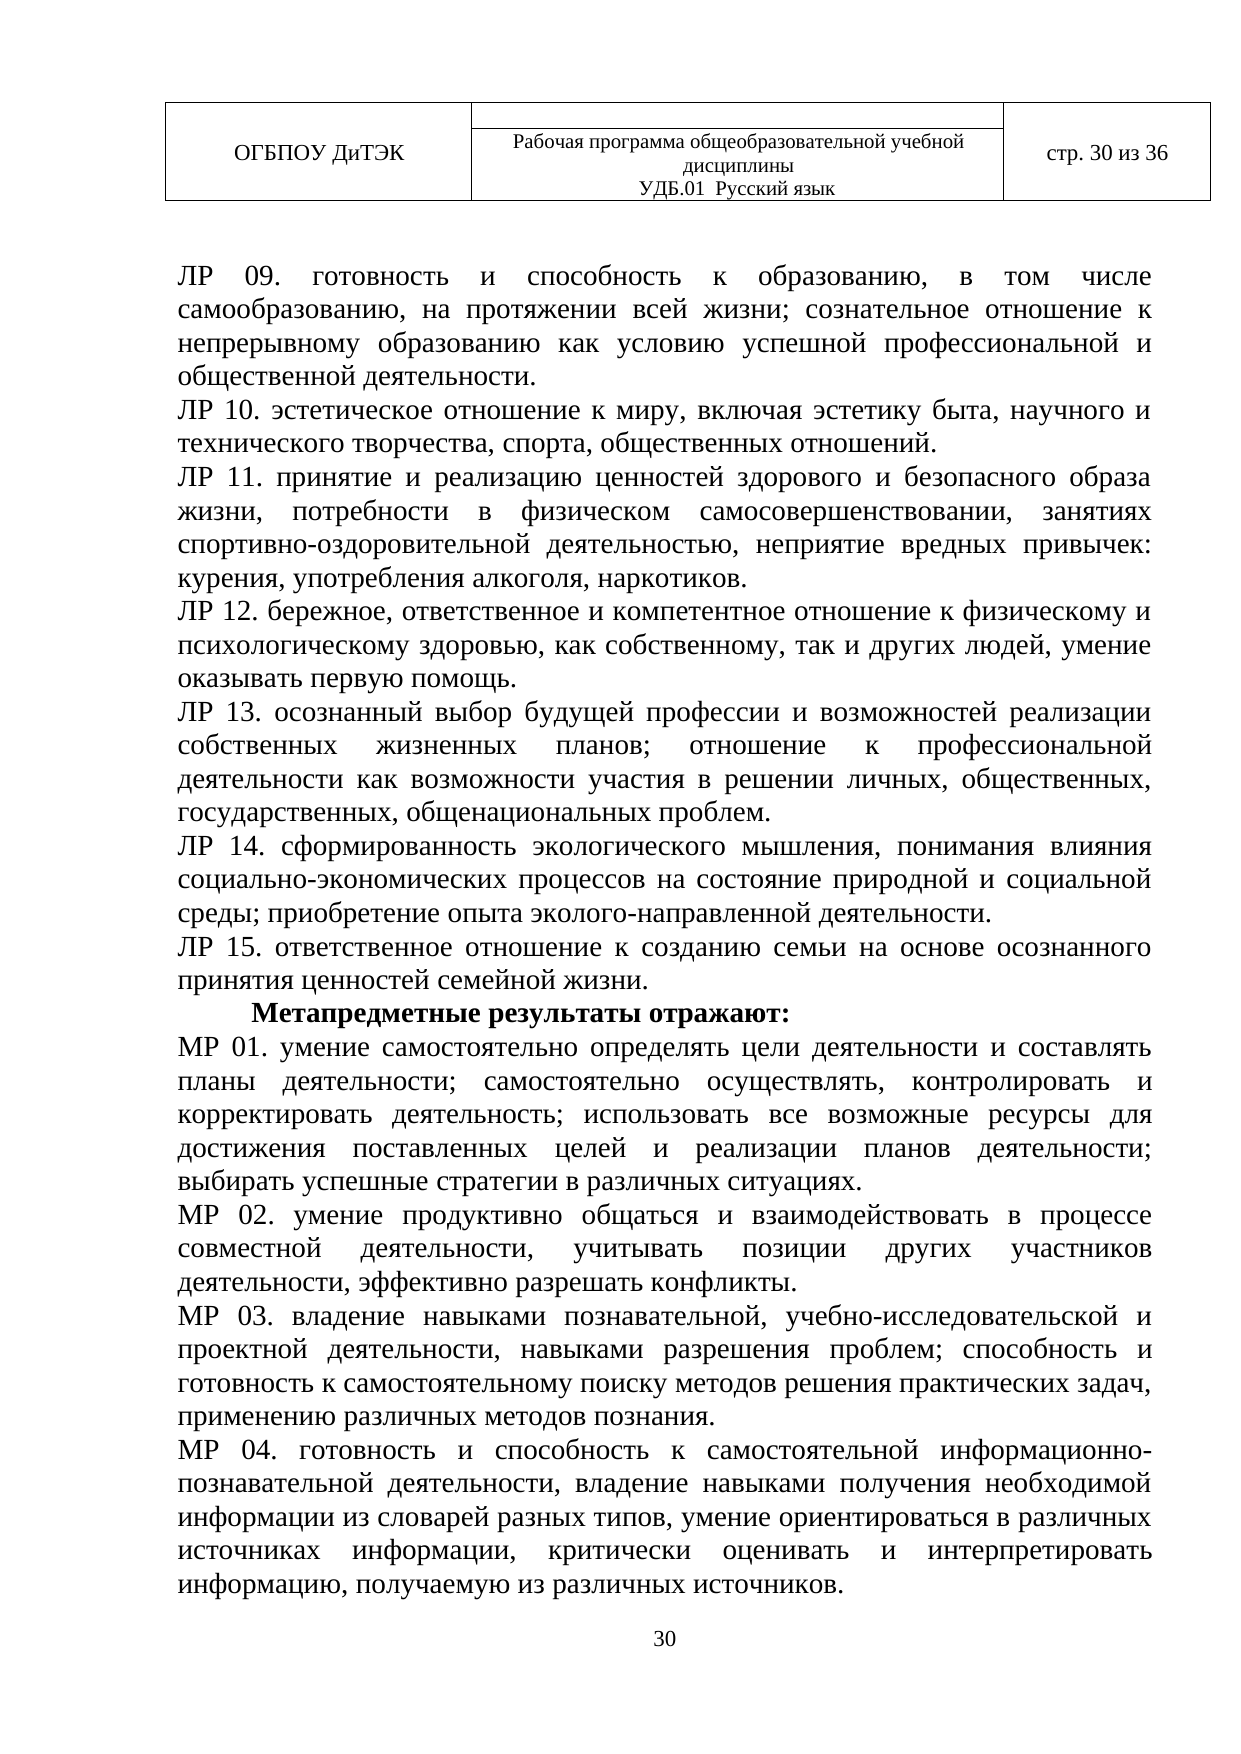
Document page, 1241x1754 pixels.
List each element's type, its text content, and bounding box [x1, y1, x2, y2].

text ЛР 11. принятие и реализацию ценностей здорового и безопасного образа жизни, потребности в физическом самосовершенствовании, занятиях спортивно-оздоровительной деятельностью, неприятие вредных привычек: курения, употребления алкоголя, наркотиков. [177, 459, 1152, 593]
text МР 04. готовность и способность к самостоятельной информационно- познавательной деятельности, владение навыками получения необходимой информации из словарей разных типов, умение ориентироваться в различных источниках информации, критически оценивать и интерпретировать информацию, получаемую из различных источников. [177, 1432, 1152, 1599]
text ЛР 15. ответственное отношение к созданию семьи на основе осознанного принятия ценностей семейной жизни. [177, 929, 1152, 996]
text МР 02. умение продуктивно общаться и взаимодействовать в процессе совместной деятельности, учитывать позиции других участников деятельности, эффективно разрешать конфликты. [177, 1197, 1152, 1298]
text ЛР 12. бережное, ответственное и компетентное отношение к физическому и психологическому здоровью, как собственному, так и других людей, умение оказывать первую помощь. [177, 593, 1152, 694]
text Метапредметные результаты отражают: [251, 996, 1223, 1029]
text ЛР 10. эстетическое отношение к миру, включая эстетику быта, научного и технического творчества, спорта, общественных отношений. [177, 392, 1152, 459]
text ЛР 09. готовность и способность к образованию, в том числе самообразованию, на протяжении всей жизни; сознательное отношение к непрерывному образованию как условию успешной профессиональной и общественной деятельности. [177, 258, 1152, 392]
text МР 01. умение самостоятельно определять цели деятельности и составлять планы деятельности; самостоятельно осуществлять, контролировать и корректировать деятельность; использовать все возможные ресурсы для достижения поставленных целей и реализации планов деятельности; выбирать успешные стратегии в различных ситуациях. [177, 1029, 1152, 1197]
text ЛР 14. сформированность экологического мышления, понимания влияния социально-экономических процессов на состояние природной и социальной среды; приобретение опыта эколого-направленной деятельности. [177, 828, 1152, 929]
text МР 03. владение навыками познавательной, учебно-исследовательской и проектной деятельности, навыками разрешения проблем; способность и готовность к самостоятельному поиску методов решения практических задач, применению различных методов познания. [177, 1298, 1152, 1432]
text ЛР 13. осознанный выбор будущей профессии и возможностей реализации собственных жизненных планов; отношение к профессиональной деятельности как возможности участия в решении личных, общественных, государственных, общенациональных проблем. [177, 694, 1152, 828]
